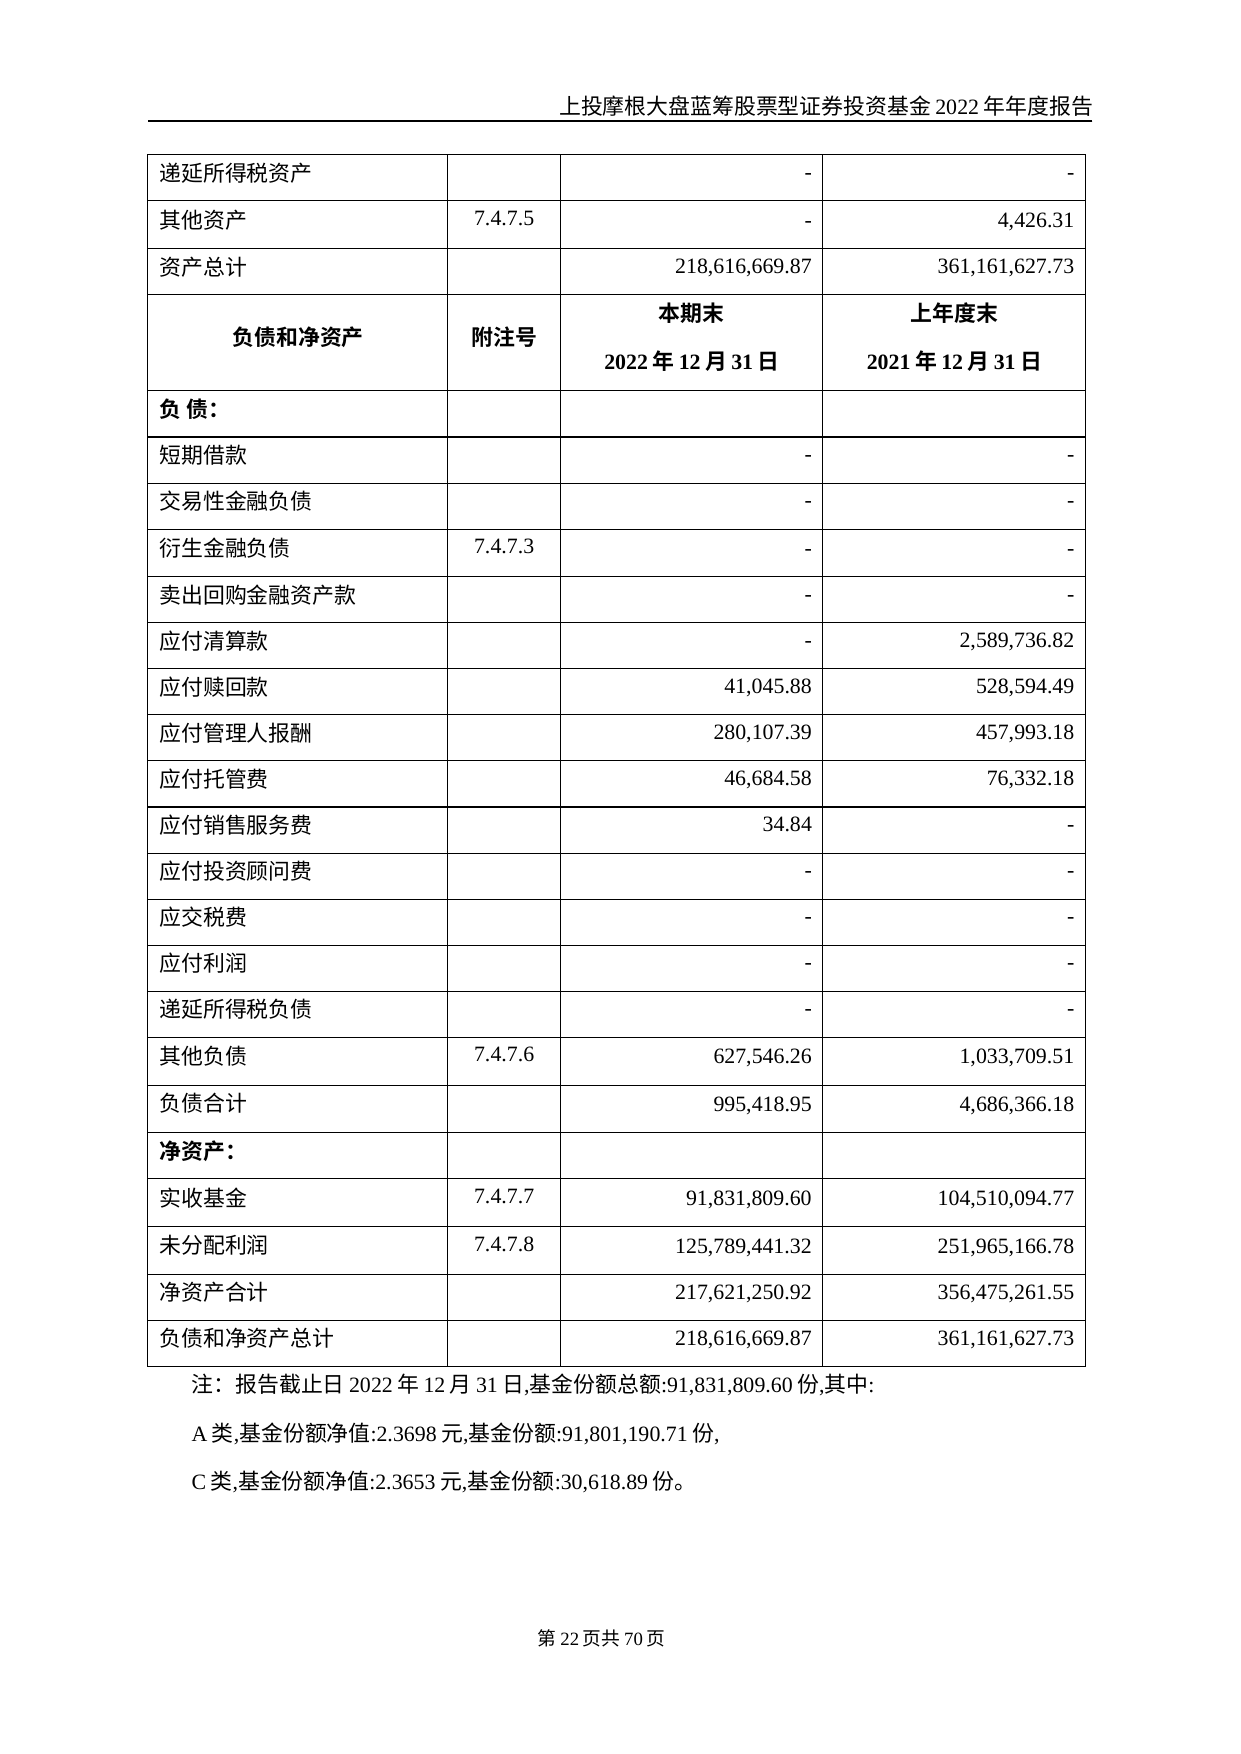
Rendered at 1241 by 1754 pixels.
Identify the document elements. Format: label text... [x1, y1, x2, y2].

table_cell [448, 992, 560, 1037]
table_cell 资产总计 [148, 249, 447, 294]
table_cell 递延所得税资产 [148, 155, 447, 200]
table_cell [448, 623, 560, 668]
table_cell 4,686,366.18 [823, 1086, 1085, 1132]
table_cell 应付托管费 [148, 761, 447, 806]
table_cell 1,033,709.51 [823, 1038, 1085, 1084]
table_cell 251,965,166.78 [823, 1227, 1085, 1274]
table_cell [448, 854, 560, 898]
text A类,基金份额净值:2.3698元,基金份额:91,801,190.71份, [148, 1415, 1092, 1448]
table_cell [823, 391, 1085, 436]
table_cell [448, 1133, 560, 1178]
table_cell 104,510,094.77 [823, 1179, 1085, 1226]
table_cell [448, 669, 560, 714]
table_cell 4,426.31 [823, 201, 1085, 248]
table_cell 280,107.39 [561, 715, 822, 760]
table_cell - [823, 808, 1085, 852]
table_cell 217,621,250.92 [561, 1275, 822, 1320]
table_cell 应交税费 [148, 900, 447, 944]
table_cell 7.4.7.6 [448, 1038, 560, 1084]
table_cell 应付利润 [148, 946, 447, 991]
table_cell [448, 1275, 560, 1320]
table_cell 上年度末 2021年12月31日 [823, 295, 1085, 390]
table_cell 卖出回购金融资产款 [148, 577, 447, 622]
table_cell 应付管理人报酬 [148, 715, 447, 760]
table_cell - [561, 900, 822, 944]
table_cell 627,546.26 [561, 1038, 822, 1084]
table_cell [448, 808, 560, 852]
table_cell 7.4.7.5 [448, 201, 560, 248]
table_cell [561, 1133, 822, 1178]
table_cell 未分配利润 [148, 1227, 447, 1274]
table_cell [448, 715, 560, 760]
table_cell 其他资产 [148, 201, 447, 248]
table_cell [448, 249, 560, 294]
table_cell 218,616,669.87 [561, 1321, 822, 1366]
table_cell - [561, 155, 822, 200]
table_cell - [561, 577, 822, 622]
table_cell [448, 1321, 560, 1366]
table_cell - [561, 992, 822, 1037]
table_cell 995,418.95 [561, 1086, 822, 1132]
table_cell 短期借款 [148, 438, 447, 482]
table_cell - [823, 577, 1085, 622]
table_cell 76,332.18 [823, 761, 1085, 806]
table_cell [448, 391, 560, 436]
table_cell - [823, 992, 1085, 1037]
table_cell [448, 438, 560, 482]
text C类,基金份额净值:2.3653元,基金份额:30,618.89份。 [148, 1464, 1092, 1496]
table_cell 91,831,809.60 [561, 1179, 822, 1226]
table_cell - [561, 623, 822, 668]
table_cell - [823, 438, 1085, 482]
table_cell 负债合计 [148, 1086, 447, 1132]
table_cell 净资产合计 [148, 1275, 447, 1320]
table_cell 应付销售服务费 [148, 808, 447, 852]
table_cell [448, 761, 560, 806]
table_cell [448, 155, 560, 200]
table_cell - [561, 530, 822, 576]
table_cell 457,993.18 [823, 715, 1085, 760]
table_cell [448, 1086, 560, 1132]
table_cell - [823, 900, 1085, 944]
table_cell 361,161,627.73 [823, 1321, 1085, 1366]
table_cell 528,594.49 [823, 669, 1085, 714]
table_cell 负债和净资产总计 [148, 1321, 447, 1366]
table_cell 356,475,261.55 [823, 1275, 1085, 1320]
table_cell 附注号 [448, 295, 560, 390]
table_cell [448, 946, 560, 991]
table_cell 应付清算款 [148, 623, 447, 668]
table_cell [448, 484, 560, 528]
table_cell 本期末 2022年12月31日 [561, 295, 822, 390]
table_cell 7.4.7.3 [448, 530, 560, 576]
table_cell 负债和净资产 [148, 295, 447, 390]
table_cell 实收基金 [148, 1179, 447, 1226]
table_cell 34.84 [561, 808, 822, 852]
table_cell - [823, 155, 1085, 200]
table_cell - [823, 854, 1085, 898]
table_cell 递延所得税负债 [148, 992, 447, 1037]
table_cell 7.4.7.8 [448, 1227, 560, 1274]
table_cell 负 债： [148, 391, 447, 436]
table_cell - [561, 484, 822, 528]
table_cell - [823, 530, 1085, 576]
table_cell [561, 391, 822, 436]
table_cell 41,045.88 [561, 669, 822, 714]
table_cell [448, 900, 560, 944]
table_cell 7.4.7.7 [448, 1179, 560, 1226]
table_cell - [823, 946, 1085, 991]
table_cell 交易性金融负债 [148, 484, 447, 528]
table_cell 2,589,736.82 [823, 623, 1085, 668]
table_cell - [561, 854, 822, 898]
table_cell - [823, 484, 1085, 528]
table_cell 应付投资顾问费 [148, 854, 447, 898]
table_cell 361,161,627.73 [823, 249, 1085, 294]
table_cell 46,684.58 [561, 761, 822, 806]
table_cell - [561, 438, 822, 482]
table_cell [823, 1133, 1085, 1178]
table_cell 应付赎回款 [148, 669, 447, 714]
table_cell - [561, 946, 822, 991]
table_cell 净资产： [148, 1133, 447, 1178]
table_cell - [561, 201, 822, 248]
table_cell 其他负债 [148, 1038, 447, 1084]
text 注：报告截止日2022年12月31日,基金份额总额:91,831,809.60份,其中: [148, 1367, 1092, 1399]
table_cell [448, 577, 560, 622]
table_cell 125,789,441.32 [561, 1227, 822, 1274]
table_cell 衍生金融负债 [148, 530, 447, 576]
table_cell 218,616,669.87 [561, 249, 822, 294]
